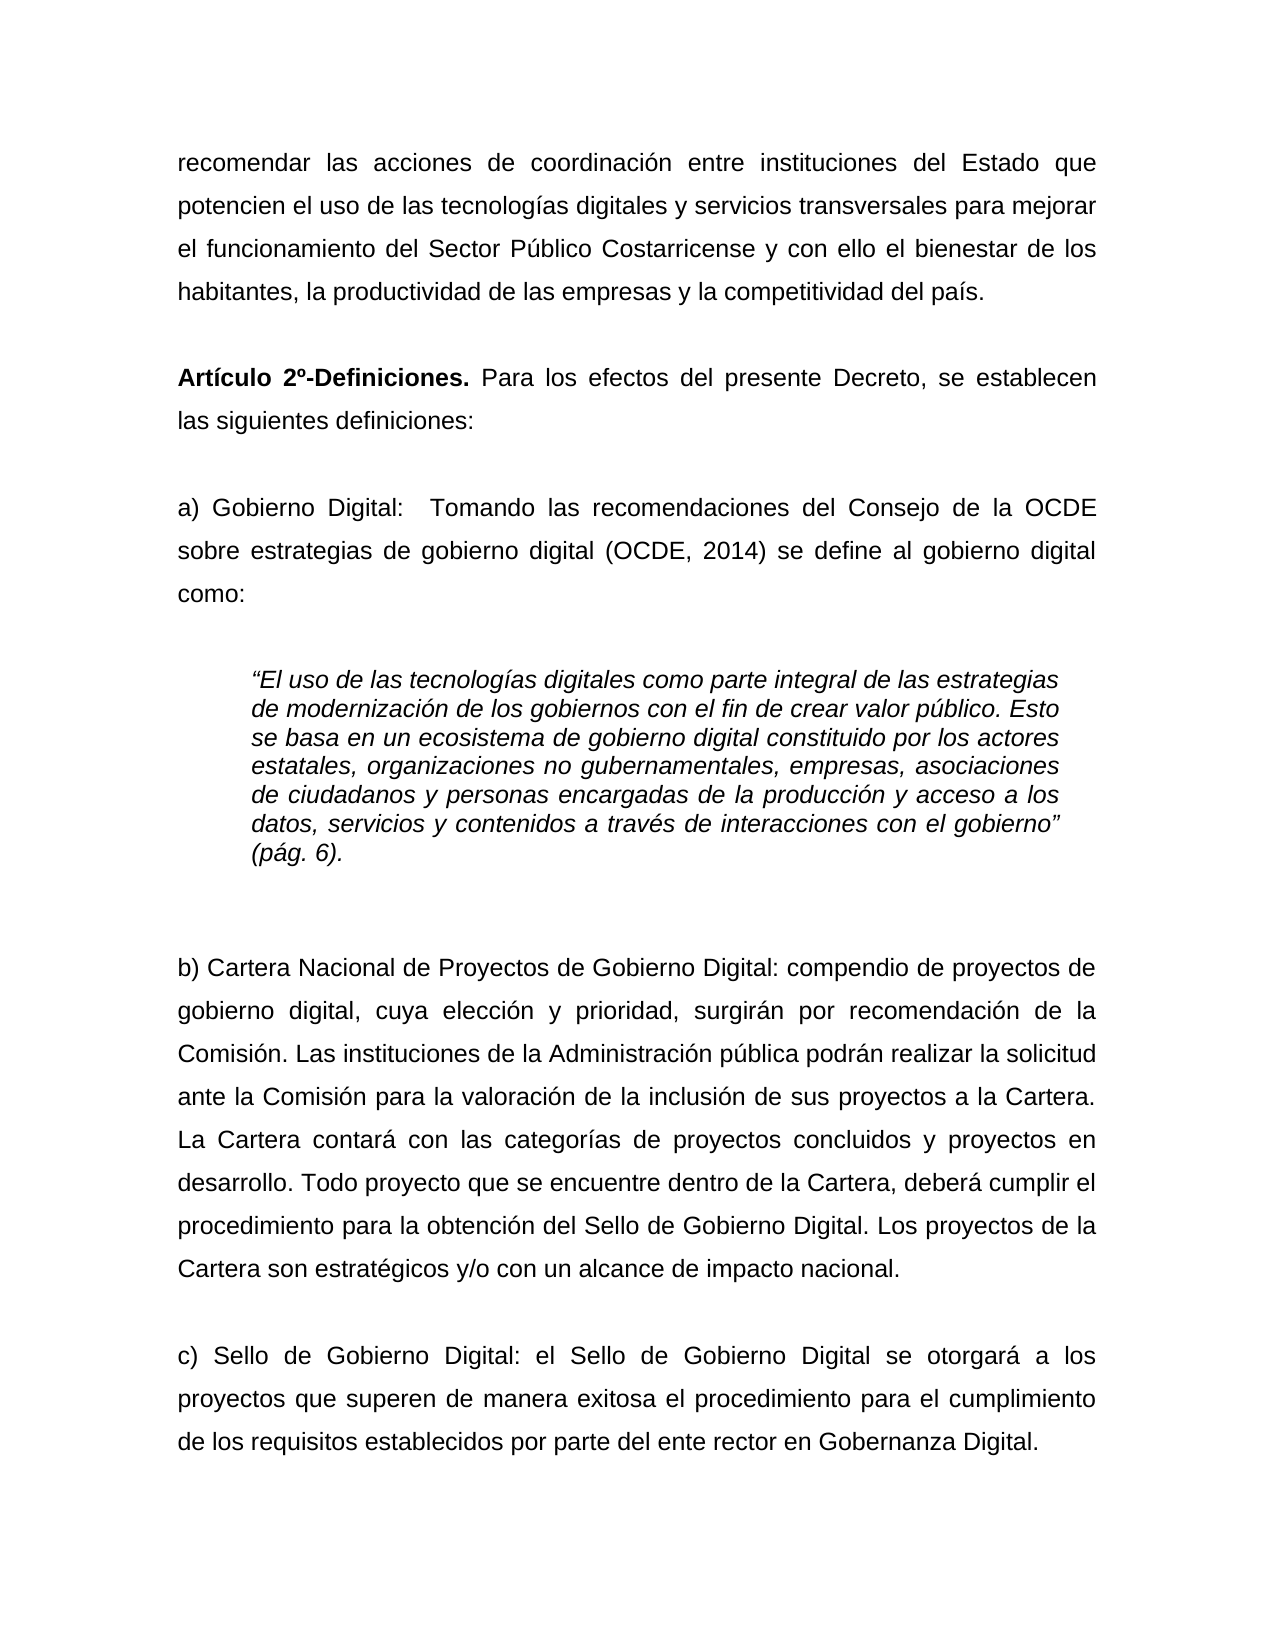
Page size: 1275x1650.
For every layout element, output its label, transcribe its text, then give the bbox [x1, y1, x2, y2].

text b) Cartera Nacional de Proyectos de Gobierno Digital: compendio de proyectos de gobierno digital, cuya elección y prioridad, surgirán por recomendación de la Comisión. Las instituciones de la Administración pública podrán realizar la solicitud ante la Comisión para la valoración de la inclusión de sus proyectos a la Cartera. La Cartera contará con las categorías de proyectos concluidos y proyectos en desarrollo. Todo proyecto que se encuentre dentro de la Cartera, deberá cumplir el procedimiento para la obtención del Sello de Gobierno Digital. Los proyectos de la Cartera son estratégicos y/o con un alcance de impacto nacional. [177, 953, 1098, 1283]
text a) Gobierno Digital: Tomando las recomendaciones del Consejo de la OCDE sobre estrategias de gobierno digital (OCDE, 2014) se define al gobierno digital como: [177, 493, 1098, 608]
text c) Sello de Gobierno Digital: el Sello de Gobierno Digital se otorgará a los proyectos que superen de manera exitosa el procedimiento para el cumplimiento de los requisitos establecidos por parte del ente rector en Gobernanza Digital. [177, 1341, 1098, 1456]
text “El uso de las tecnologías digitales como parte integral de las estrategias de modernización de los gobiernos con el fin de crear valor público. Esto se basa en un ecosistema de gobierno digital constituido por los actores estatales, organizaciones no gubernamentales, empresas, asociaciones de ciudadanos y personas encargadas de la producción y acceso a los datos, servicios y contenidos a través de interacciones con el gobierno” (pág. 6). [251, 665, 1063, 866]
text Artículo 2º-Definiciones. Para los efectos del presente Decreto, se establecen las siguientes definiciones: [177, 363, 1098, 435]
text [177, 148, 1098, 306]
